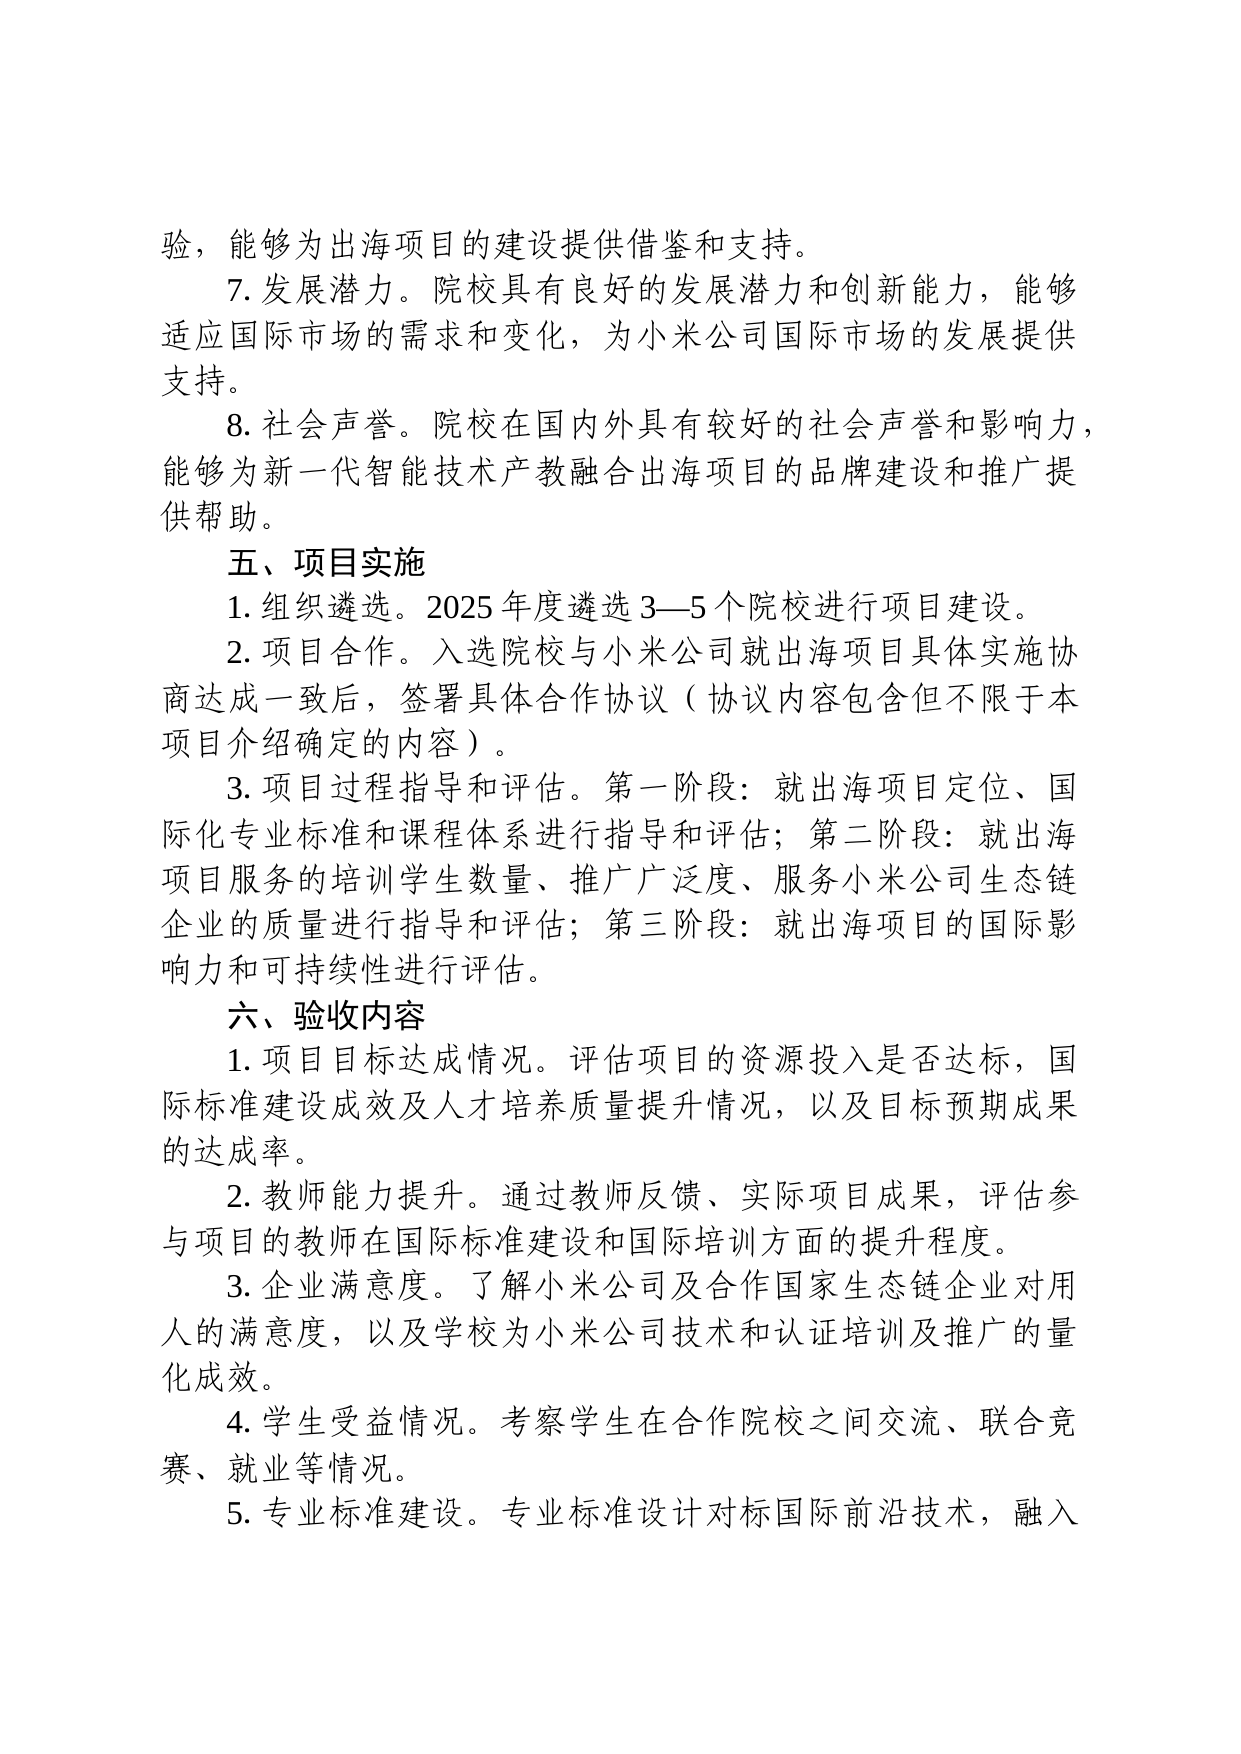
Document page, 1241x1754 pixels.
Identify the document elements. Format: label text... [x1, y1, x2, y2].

text 3.企业满意度。了解小米公司及合作国家生态链企业对用人的满意度，以及学校为小米公司技术和认证培训及推广的量化成效。 [159, 1262, 1081, 1398]
text 1.项目目标达成情况。评估项目的资源投入是否达标，国际标准建设成效及人才培养质量提升情况，以及目标预期成果的达成率。 [159, 1036, 1081, 1171]
text 2.教师能力提升。通过教师反馈、实际项目成果，评估参与项目的教师在国际标准建设和国际培训方面的提升程度。 [159, 1171, 1081, 1262]
text 五、项目实施 [159, 537, 1081, 582]
text 4.学生受益情况。考察学生在合作院校之间交流、联合竞赛、就业等情况。 [159, 1398, 1081, 1489]
text 7.发展潜力。院校具有良好的发展潜力和创新能力，能够适应国际市场的需求和变化，为小米公司国际市场的发展提供支持。 [159, 265, 1081, 401]
text 六、验收内容 [159, 990, 1081, 1036]
text 2.项目合作。入选院校与小米公司就出海项目具体实施协商达成一致后，签署具体合作协议（协议内容包含但不限于本项目介绍确定的内容）。 [159, 628, 1081, 764]
text 8.社会声誉。院校在国内外具有较好的社会声誉和影响力，能够为新一代智能技术产教融合出海项目的品牌建设和推广提供帮助。 [159, 401, 1081, 537]
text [159, 1489, 1081, 1534]
text 1.组织遴选。2025年度遴选3—5个院校进行项目建设。 [159, 582, 1081, 628]
text 3.项目过程指导和评估。第一阶段：就出海项目定位、国际化专业标准和课程体系进行指导和评估；第二阶段：就出海项目服务的培训学生数量、推广广泛度、服务小米公司生态链企业的质量进行指导和评估；第三阶段：就出海项目的国际影响力和可持续性进行评估。 [159, 764, 1081, 990]
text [159, 220, 1081, 265]
